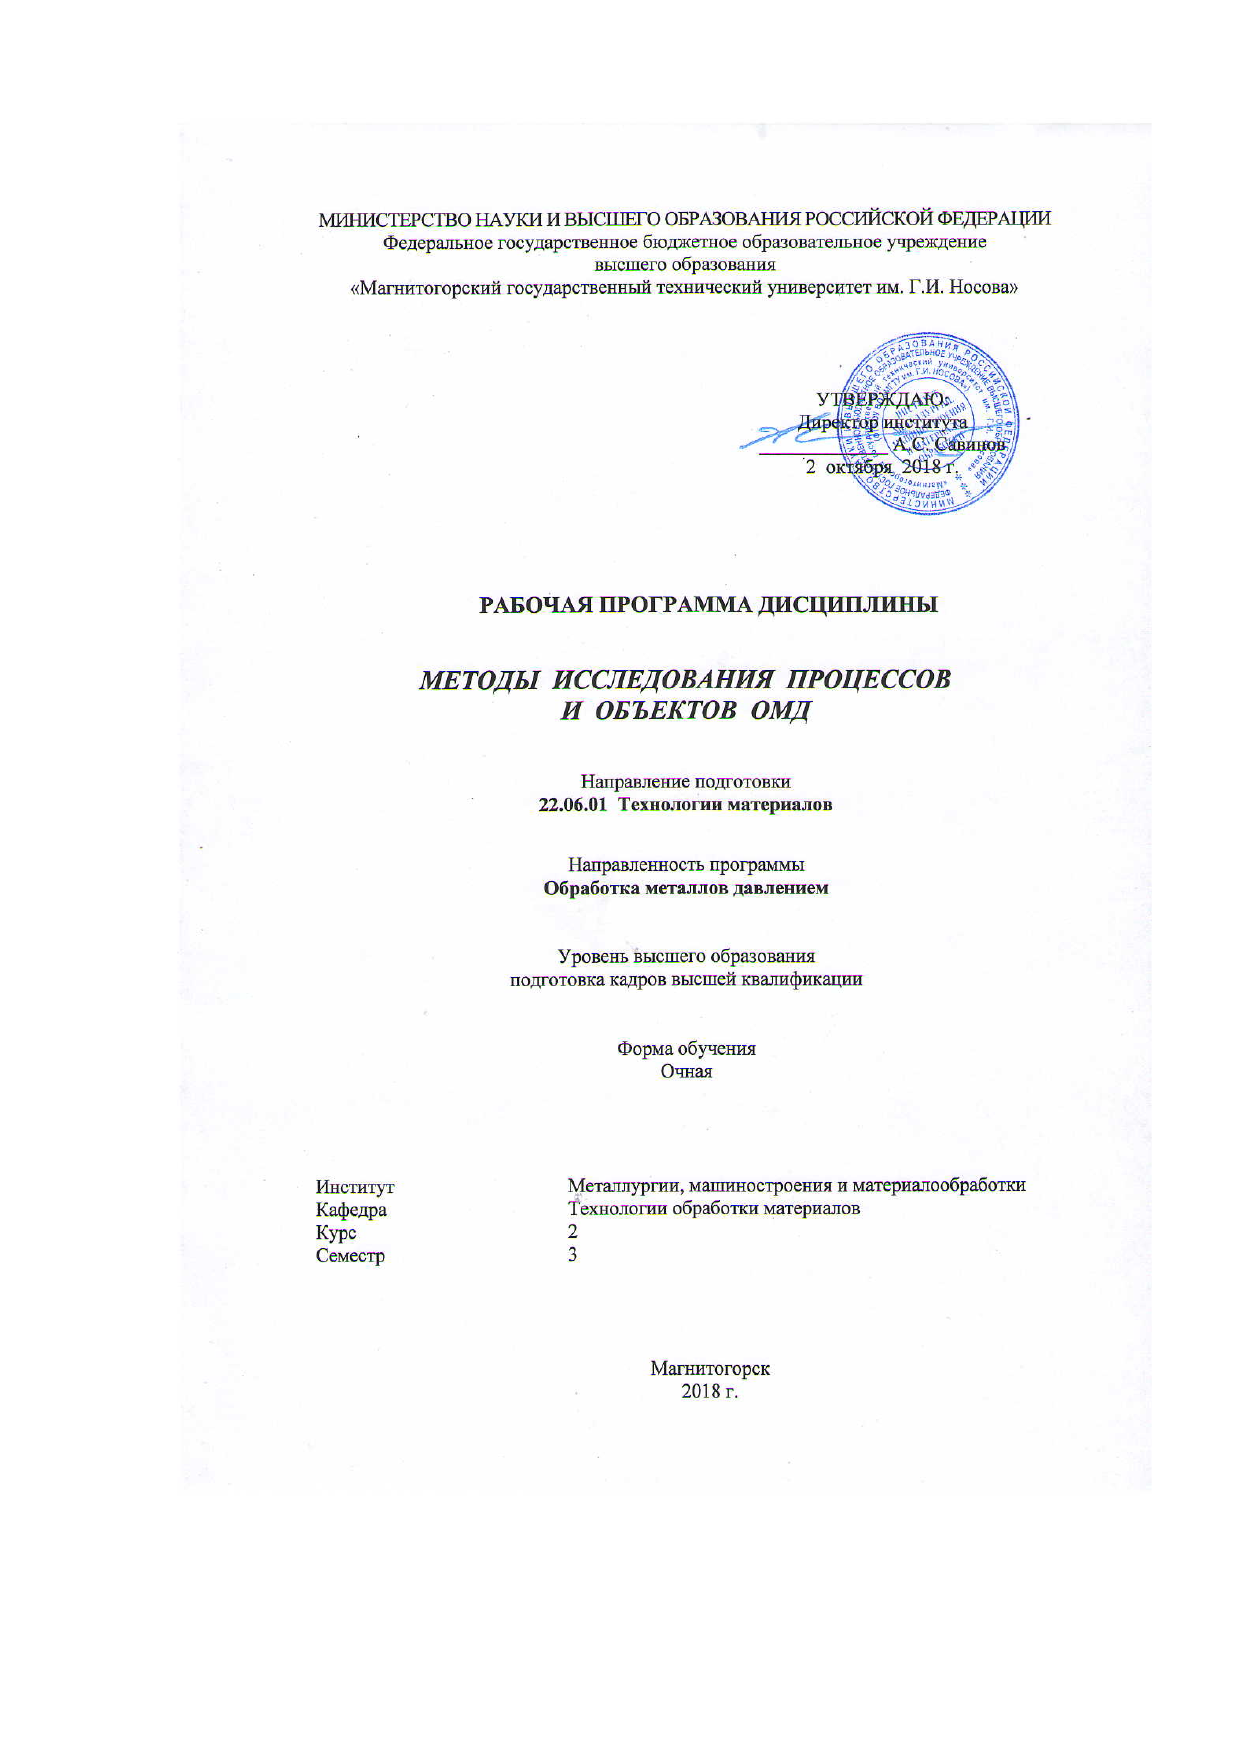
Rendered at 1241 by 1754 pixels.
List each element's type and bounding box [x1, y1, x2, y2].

picture [177, 118, 1152, 1497]
